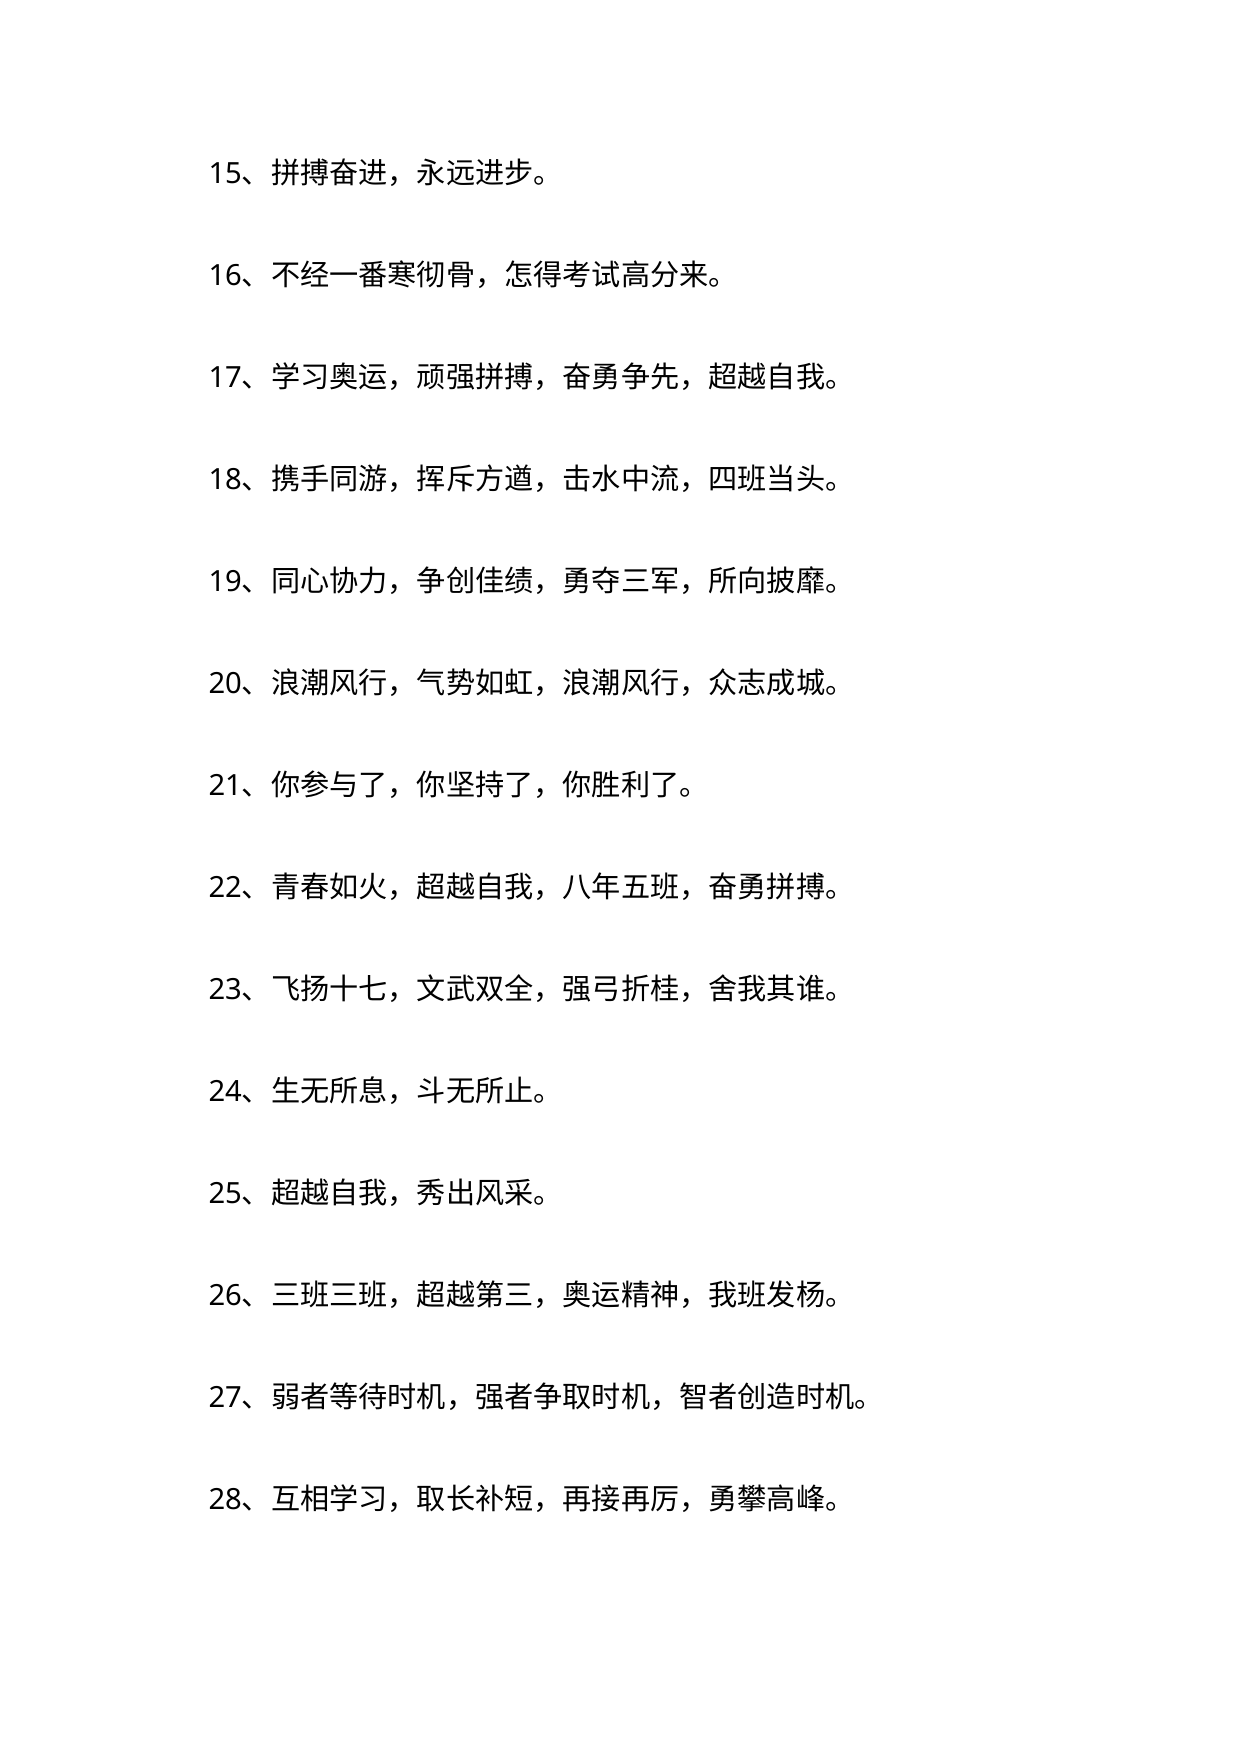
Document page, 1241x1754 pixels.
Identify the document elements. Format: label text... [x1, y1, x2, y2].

text 22、青春如火，超越自我，八年五班，奋勇拼搏。 [150, 864, 1090, 906]
text 23、飞扬十七，文武双全，强弓折桂，舍我其谁。 [150, 966, 1090, 1008]
text 15、拼搏奋进，永远进步。 [150, 150, 1090, 192]
text 17、学习奥运，顽强拼搏，奋勇争先，超越自我。 [150, 354, 1090, 396]
text 24、生无所息，斗无所止。 [150, 1068, 1090, 1110]
text 19、同心协力，争创佳绩，勇夺三军，所向披靡。 [150, 558, 1090, 600]
text 28、互相学习，取长补短，再接再厉，勇攀高峰。 [150, 1476, 1090, 1518]
text 21、你参与了，你坚持了，你胜利了。 [150, 762, 1090, 804]
text 25、超越自我，秀出风采。 [150, 1170, 1090, 1212]
text 18、携手同游，挥斥方遒，击水中流，四班当头。 [150, 456, 1090, 498]
text 16、不经一番寒彻骨，怎得考试高分来。 [150, 252, 1090, 294]
text 20、浪潮风行，气势如虹，浪潮风行，众志成城。 [150, 660, 1090, 702]
text 26、三班三班，超越第三，奥运精神，我班发杨。 [150, 1272, 1090, 1314]
text 27、弱者等待时机，强者争取时机，智者创造时机。 [150, 1374, 1090, 1416]
